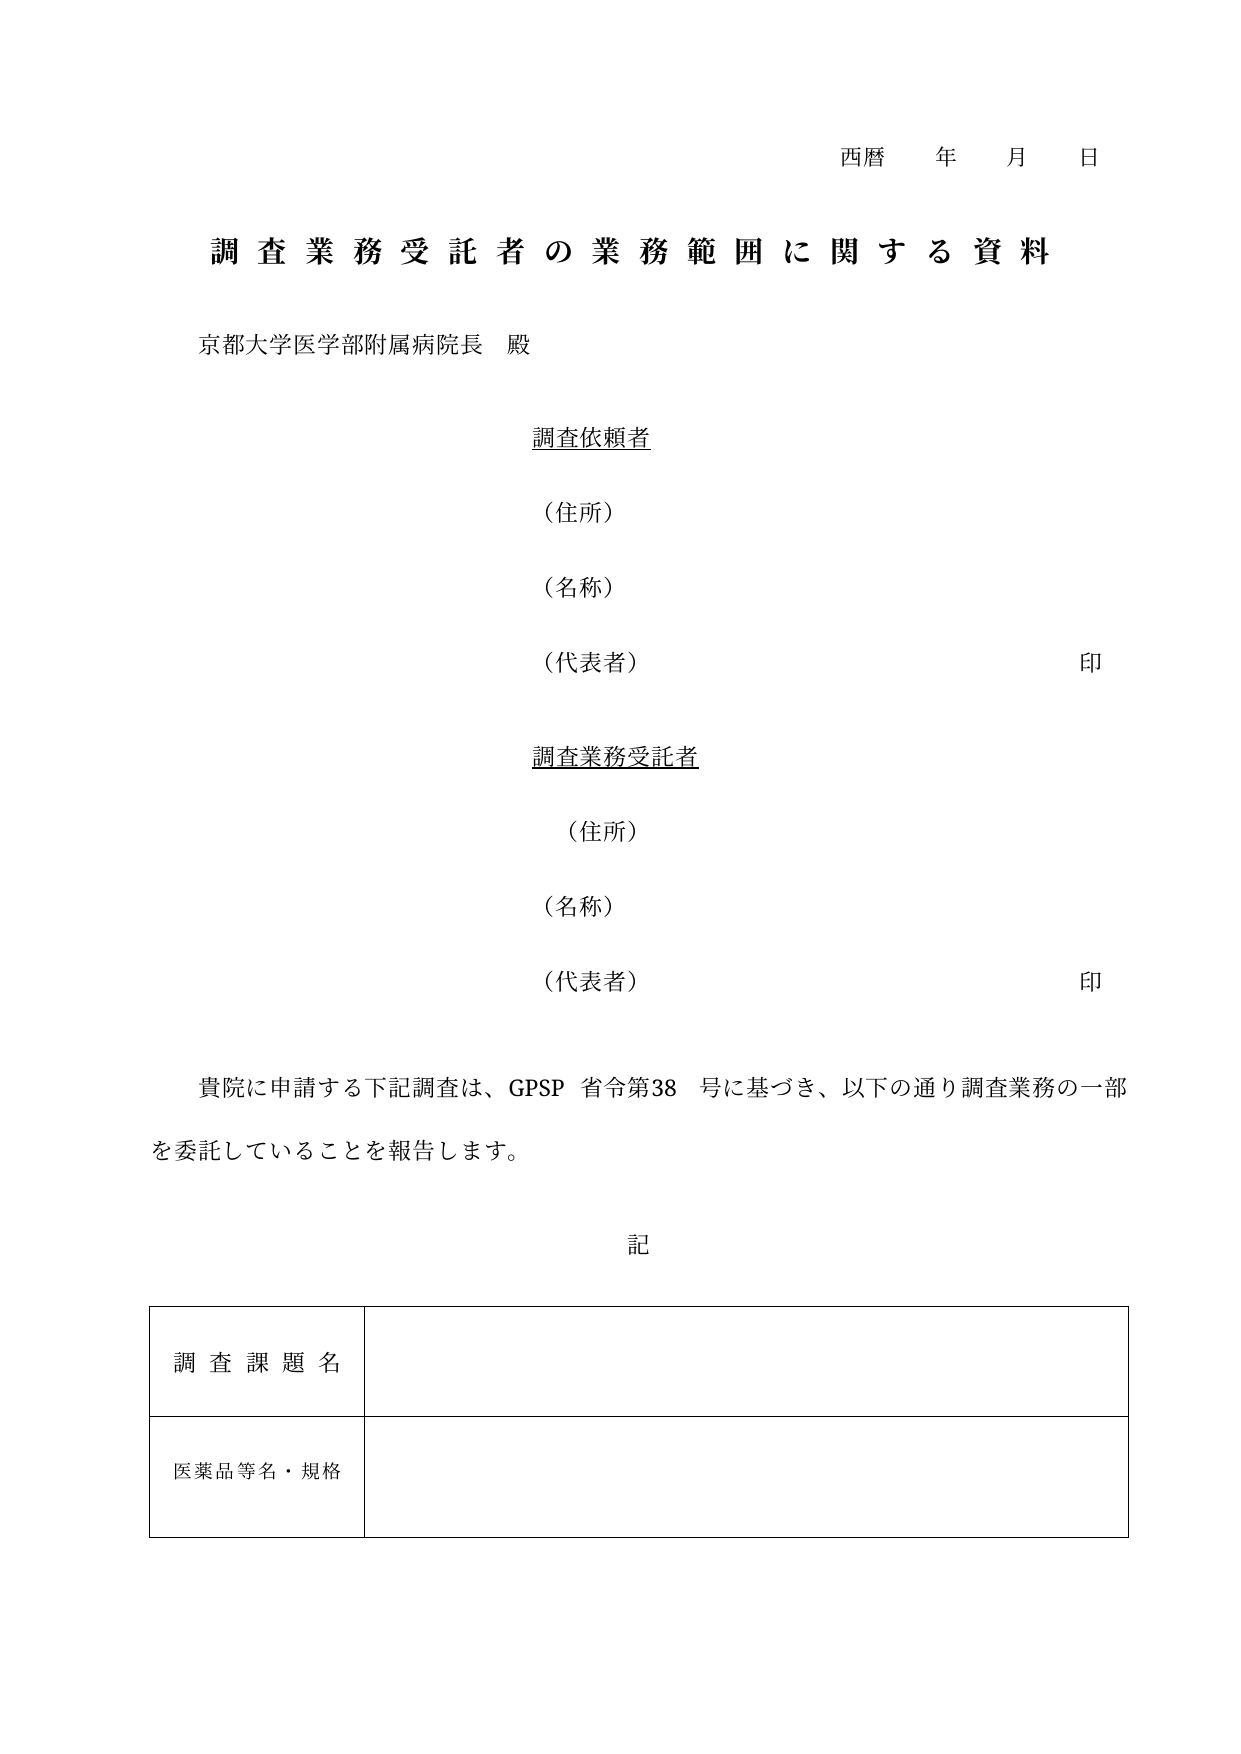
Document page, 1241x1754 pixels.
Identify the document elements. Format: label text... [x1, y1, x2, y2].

text 記 [150, 1212, 1128, 1274]
table_cell 医薬品等名・規格 [150, 1417, 364, 1537]
text （住所） [150, 799, 1128, 862]
table_header 調査課題名 [150, 1307, 364, 1416]
text （代表者） 印 [150, 949, 1128, 1012]
text 貴院に申請する下記調査は、GPSP省令第38号に基づき、以下の通り調査業務の一部を委託していることを報告します。 [150, 1056, 1128, 1181]
table_header [365, 1307, 1128, 1416]
text 調査業務受託者の業務範囲に関する資料 [150, 218, 1128, 281]
text 調査依頼者 [150, 406, 1128, 468]
text （名称） [150, 874, 1128, 937]
text 京都大学医学部附属病院長 殿 [174, 312, 1128, 374]
text 西暦 年 月 日 [150, 124, 1102, 187]
text （代表者） 印 [150, 631, 1128, 693]
text （住所） [150, 481, 1128, 543]
table_cell [365, 1417, 1128, 1537]
text （名称） [150, 556, 1128, 618]
text 調査業務受託者 [150, 724, 1128, 787]
